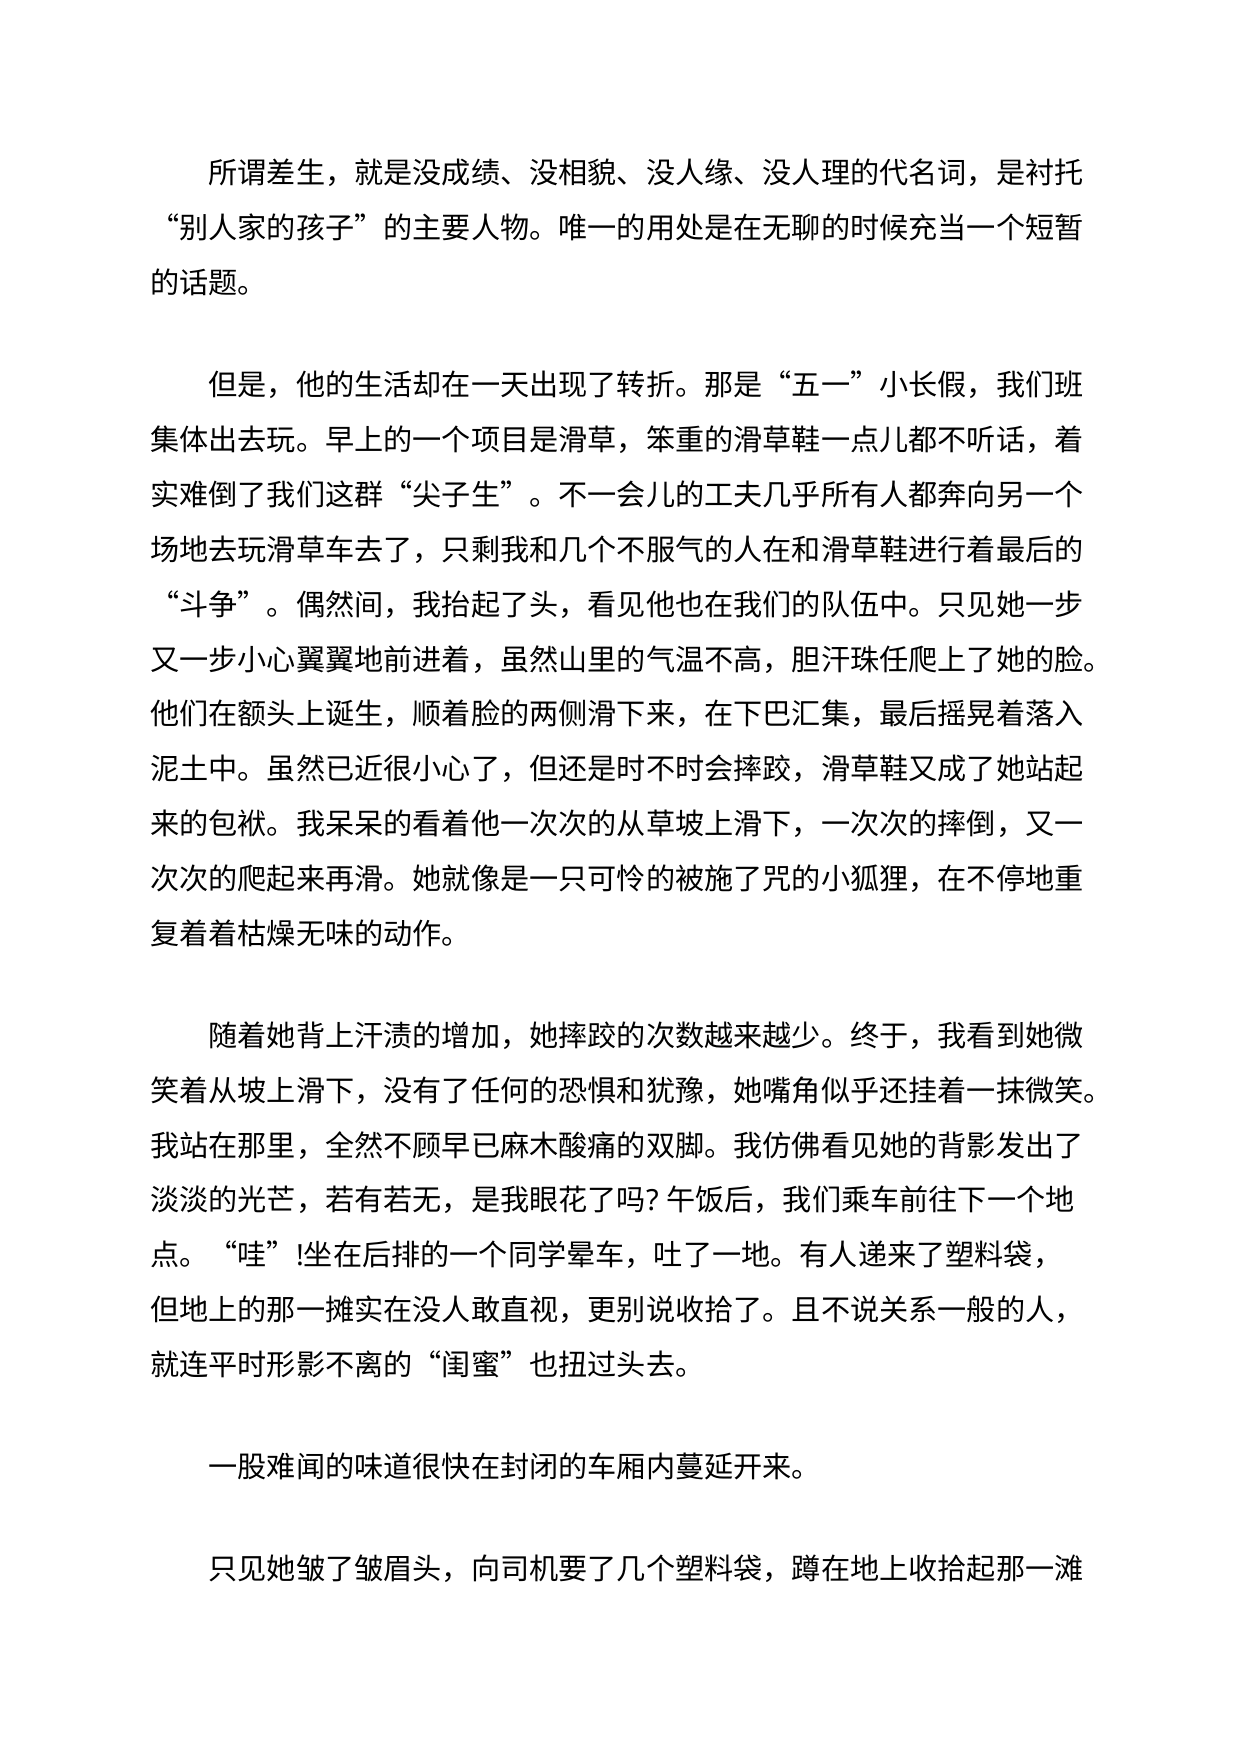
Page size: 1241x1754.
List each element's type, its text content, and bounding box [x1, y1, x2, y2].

text 随着她背上汗渍的增加，她摔跤的次数越来越少。终于，我看到她微笑着从坡上滑下，没有了任何的恐惧和犹豫，她嘴角似乎还挂着一抹微笑。我站在那里，全然不顾早已麻木酸痛的双脚。我仿佛看见她的背影发出了淡淡的光芒，若有若无，是我眼花了吗? 午饭后，我们乘车前往下一个地点。“哇”!坐在后排的一个同学晕车，吐了一地。有人递来了塑料袋，但地上的那一摊实在没人敢直视，更别说收拾了。且不说关系一般的人，就连平时形影不离的“闺蜜”也扭过头去。 [150, 1012, 1090, 1384]
text 所谓差生，就是没成绩、没相貌、没人缘、没人理的代名词，是衬托“别人家的孩子”的主要人物。唯一的用处是在无聊的时候充当一个短暂的话题。 [150, 150, 1090, 302]
text 但是，他的生活却在一天出现了转折。那是“五一”小长假，我们班集体出去玩。早上的一个项目是滑草，笨重的滑草鞋一点儿都不听话，着实难倒了我们这群“尖子生”。不一会儿的工夫几乎所有人都奔向另一个场地去玩滑草车去了，只剩我和几个不服气的人在和滑草鞋进行着最后的“斗争”。偶然间，我抬起了头，看见他也在我们的队伍中。只见她一步又一步小心翼翼地前进着，虽然山里的气温不高，胆汗珠任爬上了她的脸。他们在额头上诞生，顺着脸的两侧滑下来，在下巴汇集，最后摇晃着落入泥土中。虽然已近很小心了，但还是时不时会摔跤，滑草鞋又成了她站起来的包袱。我呆呆的看着他一次次的从草坡上滑下，一次次的摔倒，又一次次的爬起来再滑。她就像是一只可怜的被施了咒的小狐狸，在不停地重复着着枯燥无味的动作。 [150, 362, 1090, 953]
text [150, 1545, 1090, 1588]
text 一股难闻的味道很快在封闭的车厢内蔓延开来。 [150, 1444, 1090, 1486]
